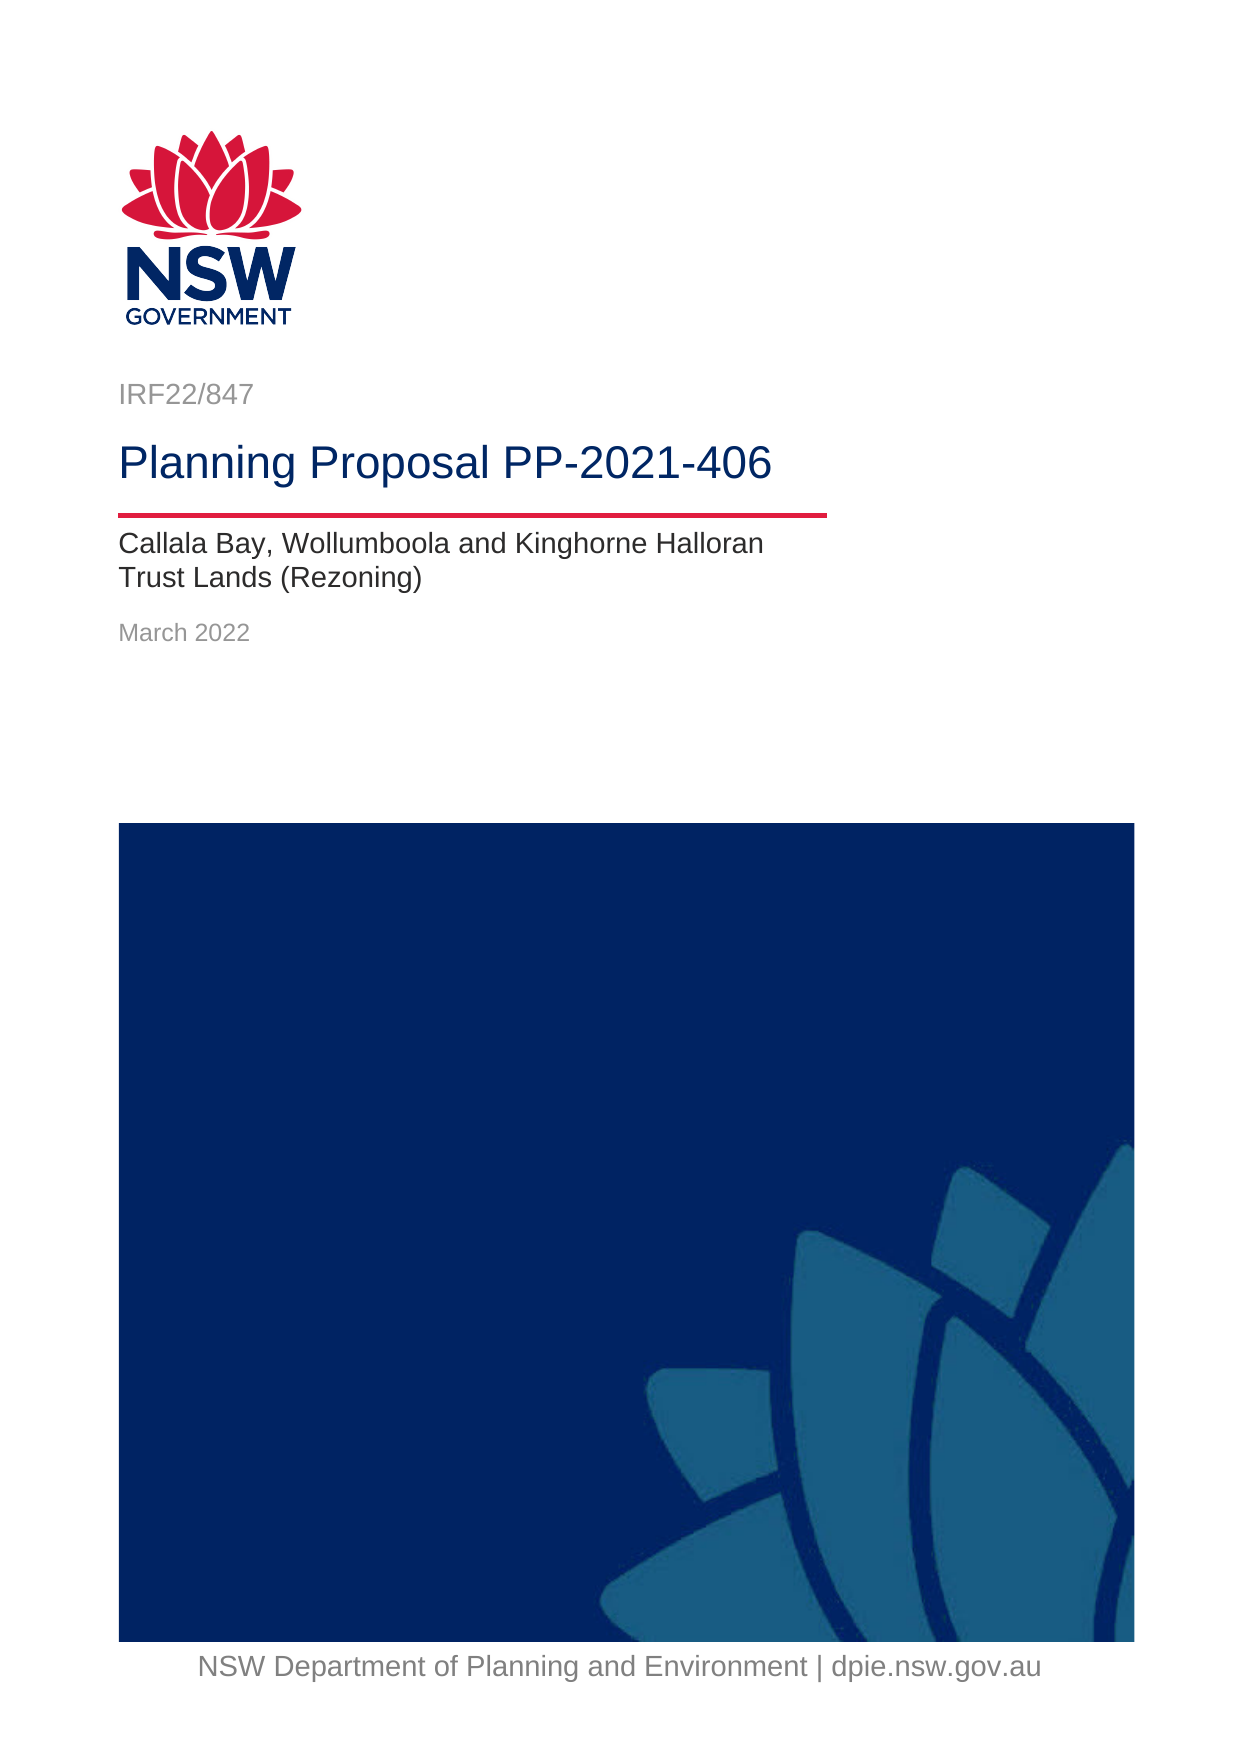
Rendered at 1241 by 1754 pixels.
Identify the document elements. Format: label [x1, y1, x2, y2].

picture [118, 128, 305, 325]
picture [118, 823, 1135, 1642]
